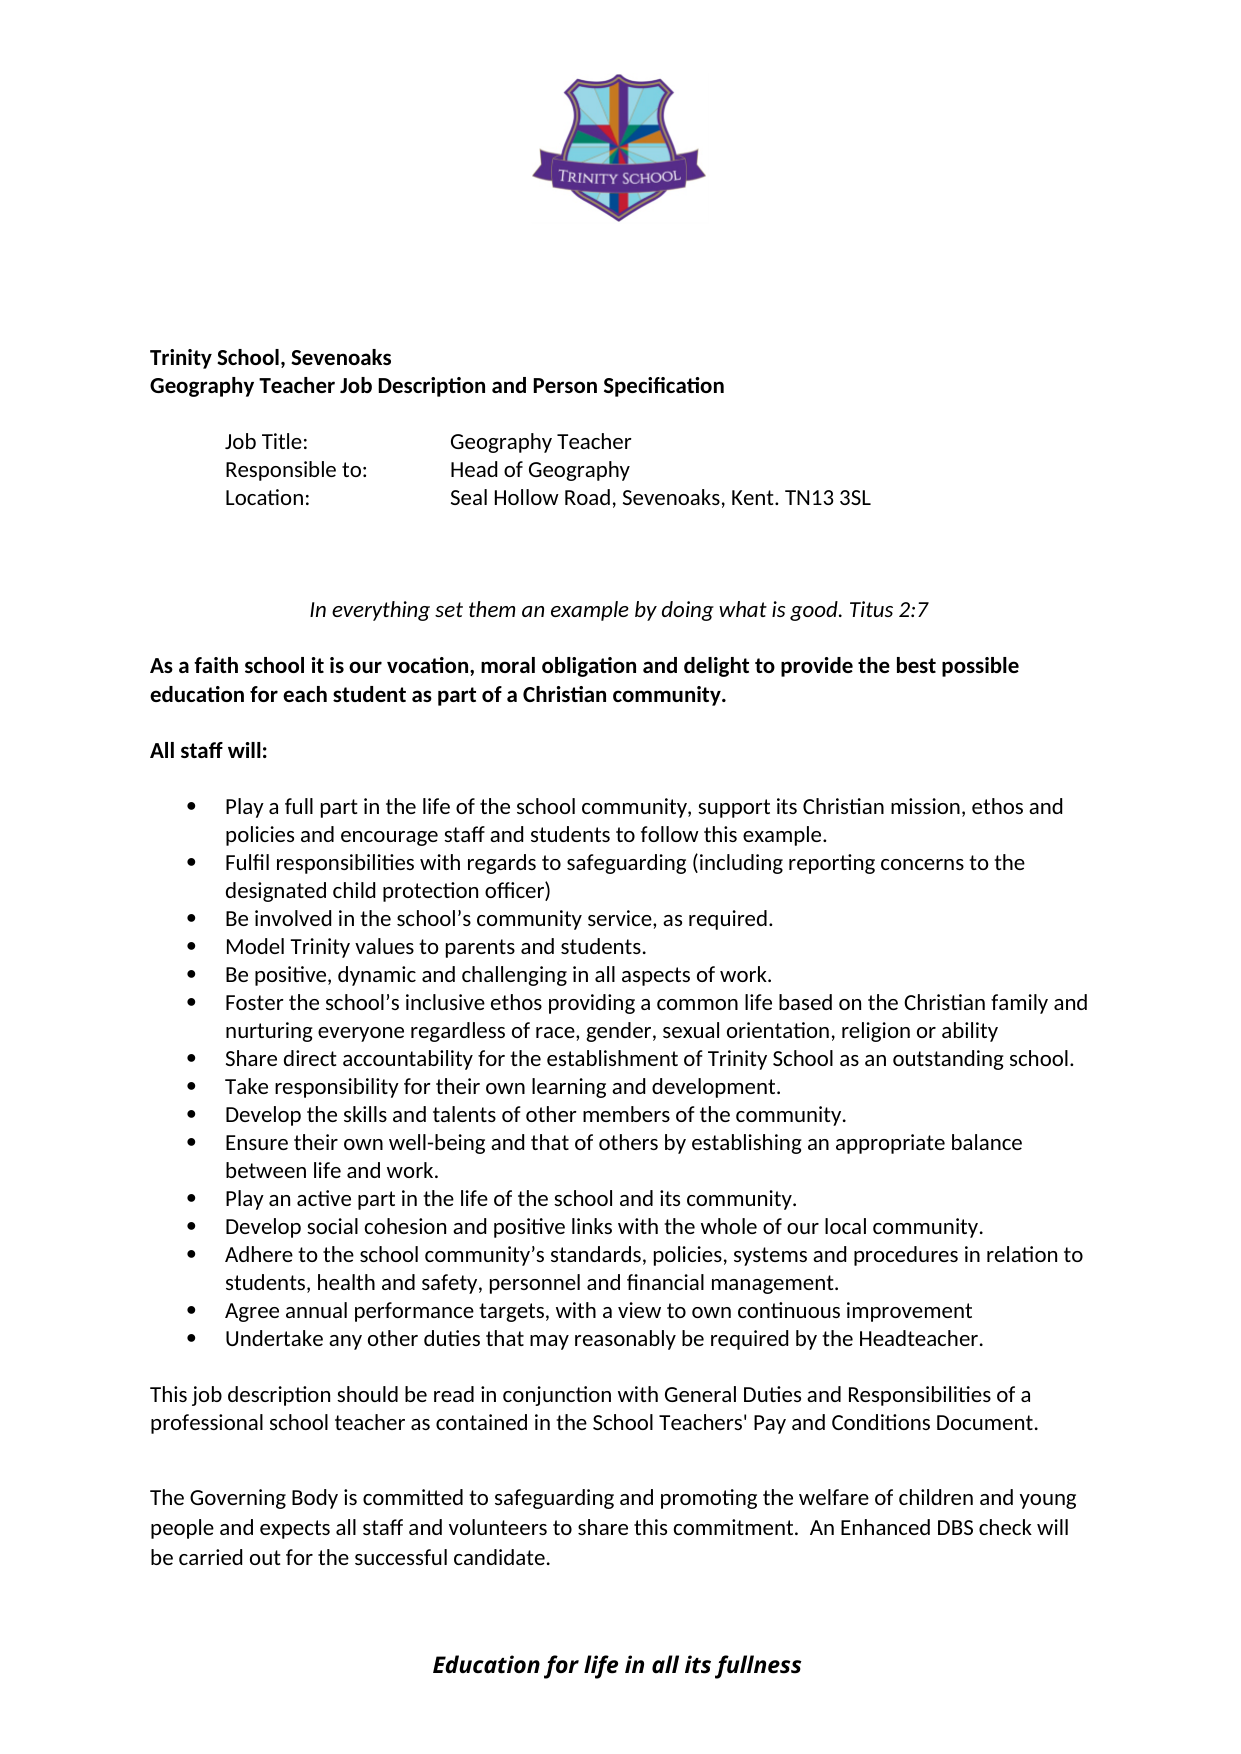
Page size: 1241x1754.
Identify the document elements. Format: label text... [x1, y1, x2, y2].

text This job description should be read in conjunction with General Duties and Responsibilities of a professional school teacher as contained in the School Teachers' Pay and Conditions Document. [150, 1380, 1090, 1436]
list Develop the skills and talents of other members of the community. [187, 1100, 1090, 1128]
text Geography Teacher Job Description and Person Specification [150, 371, 1090, 399]
list Model Trinity values to parents and students. [187, 932, 1090, 960]
text All staff will: [150, 736, 1090, 764]
list Take responsibility for their own learning and development. [187, 1072, 1090, 1100]
list Undertake any other duties that may reasonably be required by the Headteacher. [187, 1324, 1090, 1352]
list Develop social cohesion and positive links with the whole of our local community. [187, 1212, 1090, 1240]
list Share direct accountability for the establishment of Trinity School as an outstanding school. [187, 1044, 1090, 1072]
list Adhere to the school community’s standards, policies, systems and procedures in relation to students, health and safety, personnel and financial management. [187, 1240, 1090, 1296]
list Foster the school’s inclusive ethos providing a common life based on the Christian family and nurturing everyone regardless of race, gender, sexual orientation, religion or ability [187, 988, 1090, 1044]
text The Governing Body is committed to safeguarding and promoting the welfare of children and young people and expects all staff and volunteers to share this commitment. An Enhanced DBS check will be carried out for the successful candidate. [150, 1483, 1090, 1572]
list Be involved in the school’s community service, as required. [187, 904, 1090, 932]
picture [531, 73, 710, 224]
list Play an active part in the life of the school and its community. [187, 1184, 1090, 1212]
list Be positive, dynamic and challenging in all aspects of work. [187, 960, 1090, 988]
text Location: Seal Hollow Road, Sevenoaks, Kent. TN13 3SL [150, 483, 1090, 512]
text In everything set them an example by doing what is good. Titus 2:7 [150, 596, 1090, 624]
text As a faith school it is our vocation, moral obligation and delight to provide the best possible education for each student as part of a Christian community. [150, 652, 1090, 708]
text Job Title: Geography Teacher [150, 427, 1090, 456]
list Play a full part in the life of the school community, support its Christian mission, ethos and policies and encourage staff and students to follow this example. [187, 792, 1090, 848]
text Trinity School, Sevenoaks [150, 343, 1090, 371]
text Responsible to: Head of Geography [150, 456, 1090, 483]
list Ensure their own well-being and that of others by establishing an appropriate balance between life and work. [187, 1128, 1090, 1184]
list Agree annual performance targets, with a view to own continuous improvement [187, 1296, 1090, 1324]
list Fulfil responsibilities with regards to safeguarding (including reporting concerns to the designated child protection officer) [187, 848, 1090, 904]
